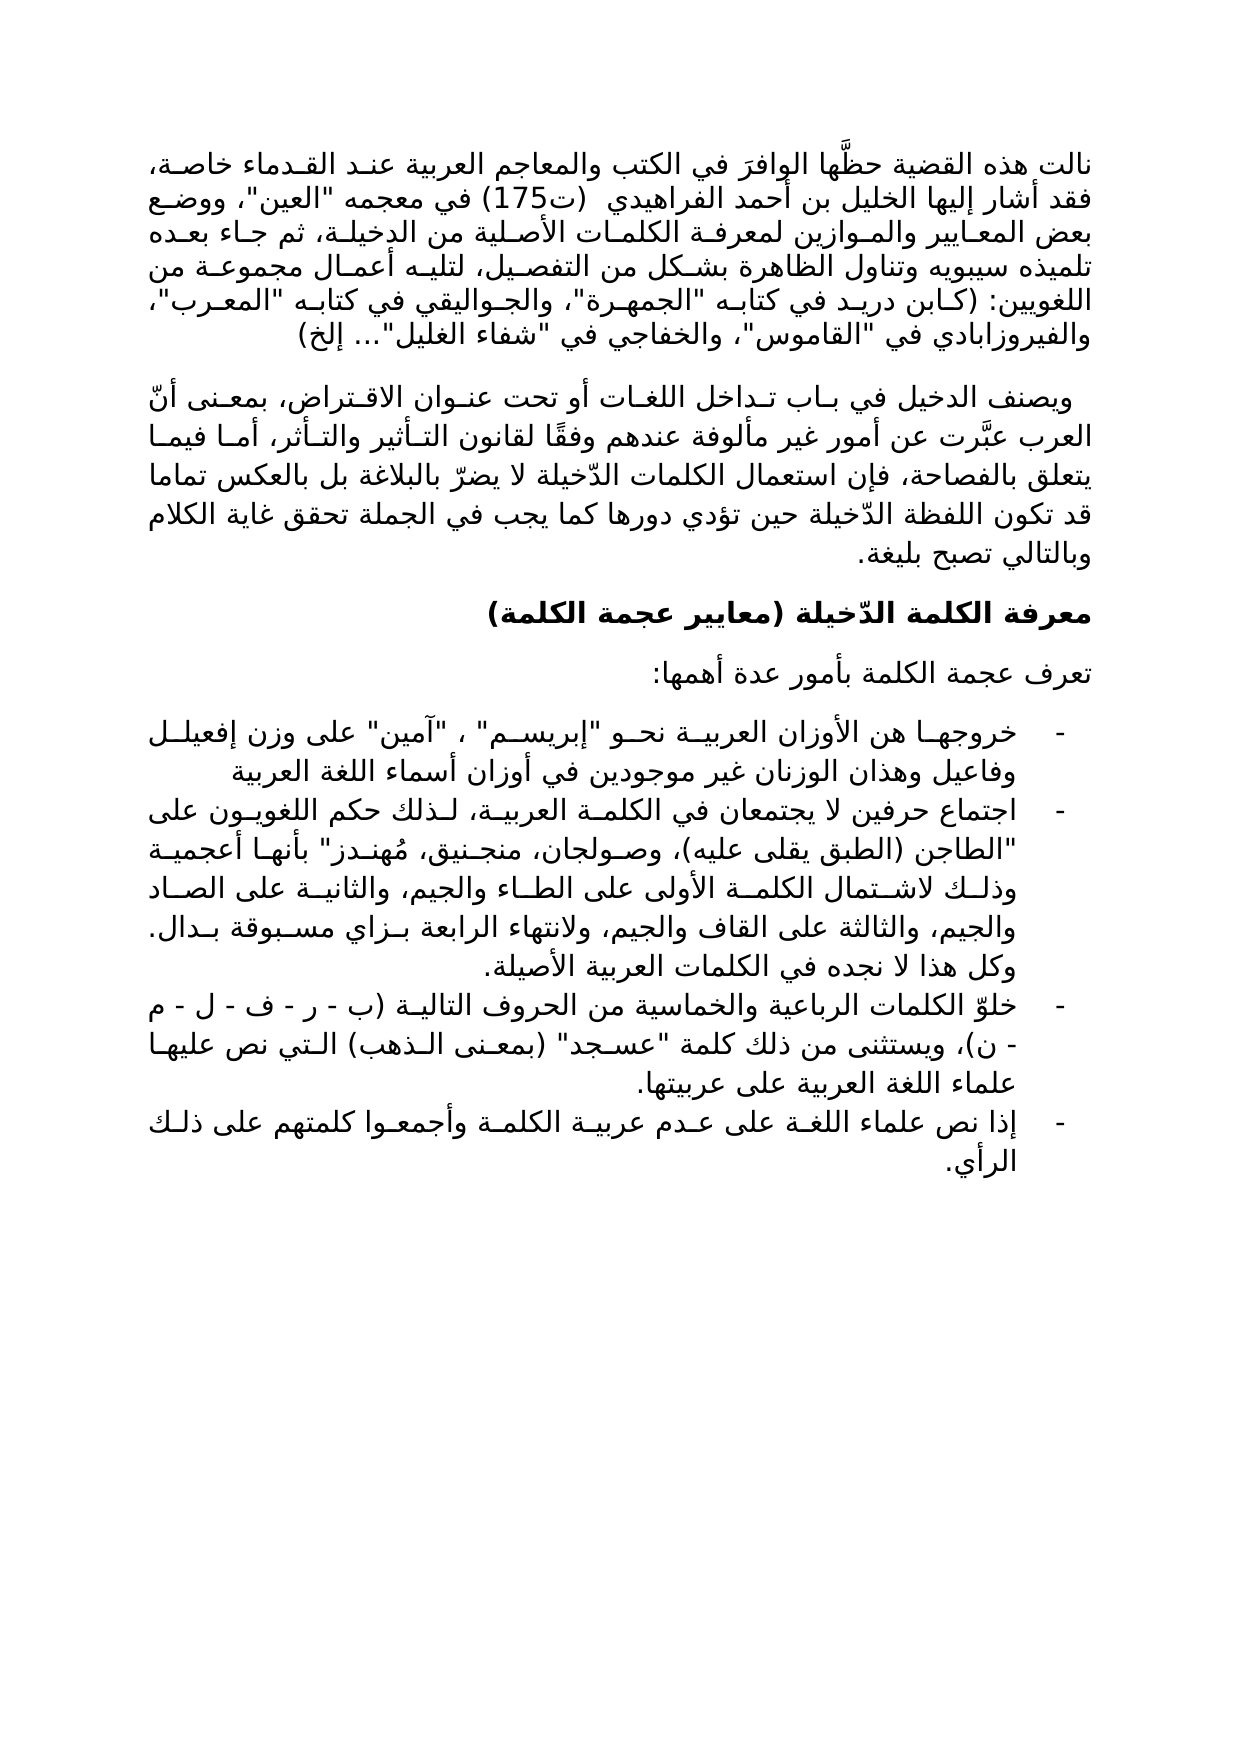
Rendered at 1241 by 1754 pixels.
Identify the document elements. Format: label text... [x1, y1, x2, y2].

list خلوّ الكلمات الرباعية والخماسية من الحروف التالية (ب - ر - ف - ل - م - ن)، ويستثنى من ذلك كلمة "عسجد" (بمعنى الذهب) التي نص عليها علماء اللغة العربية على عربيتها. [148, 988, 1055, 1100]
text تعرف عجمة الكلمة بأمور عدة أهمها: [148, 656, 1093, 690]
list إذا نص علماء اللغة على عدم عربية الكلمة وأجمعوا كلمتهم على ذلك الرأي. [148, 1105, 1055, 1178]
list خروجها هن الأوزان العربية نحو "إبريسم" ، "آمين" على وزن إفعيلل وفاعيل وهذان الوزنان غير موجودين في أوزان أسماء اللغة العربية [148, 716, 1055, 789]
text ويصنف الدخيل في باب تداخل اللغات أو تحت عنوان الاقتراض، بمعنى أنّ العرب عبَّرت عن أمور غير مألوفة عندهم وفقًا لقانون التأثير والتأثر، أما فيما يتعلق بالفصاحة، فإن استعمال الكلمات الدّخيلة لا يضرّ بالبلاغة بل بالعكس تماما قد تكون اللفظة الدّخيلة حين تؤدي دورها كما يجب في الجملة تحقق غاية الكلام وبالتالي تصبح بليغة. [148, 381, 1093, 570]
text معرفة الكلمة الدّخيلة (معايير عجمة الكلمة) [148, 596, 1093, 630]
list اجتماع حرفين لا يجتمعان في الكلمة العربية، لذلك حكم اللغويون على "الطاجن (الطبق يقلى عليه)، وصولجان، منجنيق، مُهندز" بأنها أعجمية وذلك لاشتمال الكلمة الأولى على الطاء والجيم، والثانية على الصاد والجيم، والثالثة على القاف والجيم، ولانتهاء الرابعة بزاي مسبوقة بدال. وكل هذا لا نجده في الكلمات العربية الأصيلة. [148, 794, 1055, 983]
text نالت هذه القضية حظَّها الوافرَ في الكتب والمعاجم العربية عند القدماء خاصة، فقد أشار إليها الخليل بن أحمد الفراهيدي (ت175) في معجمه "العين"، ووضع بعض المعايير والموازين لمعرفة الكلمات الأصلية من الدخيلة، ثم جاء بعده تلميذه سيبويه وتناول الظاهرة بشكل من التفصيل، لتليه أعمال مجموعة من اللغويين: (كابن دريد في كتابه "الجمهرة"، والجواليقي في كتابه "المعرب"، والفيروزابادي في "القاموس"، والخفاجي في "شفاء الغليل"... إلخ) [148, 148, 1093, 351]
